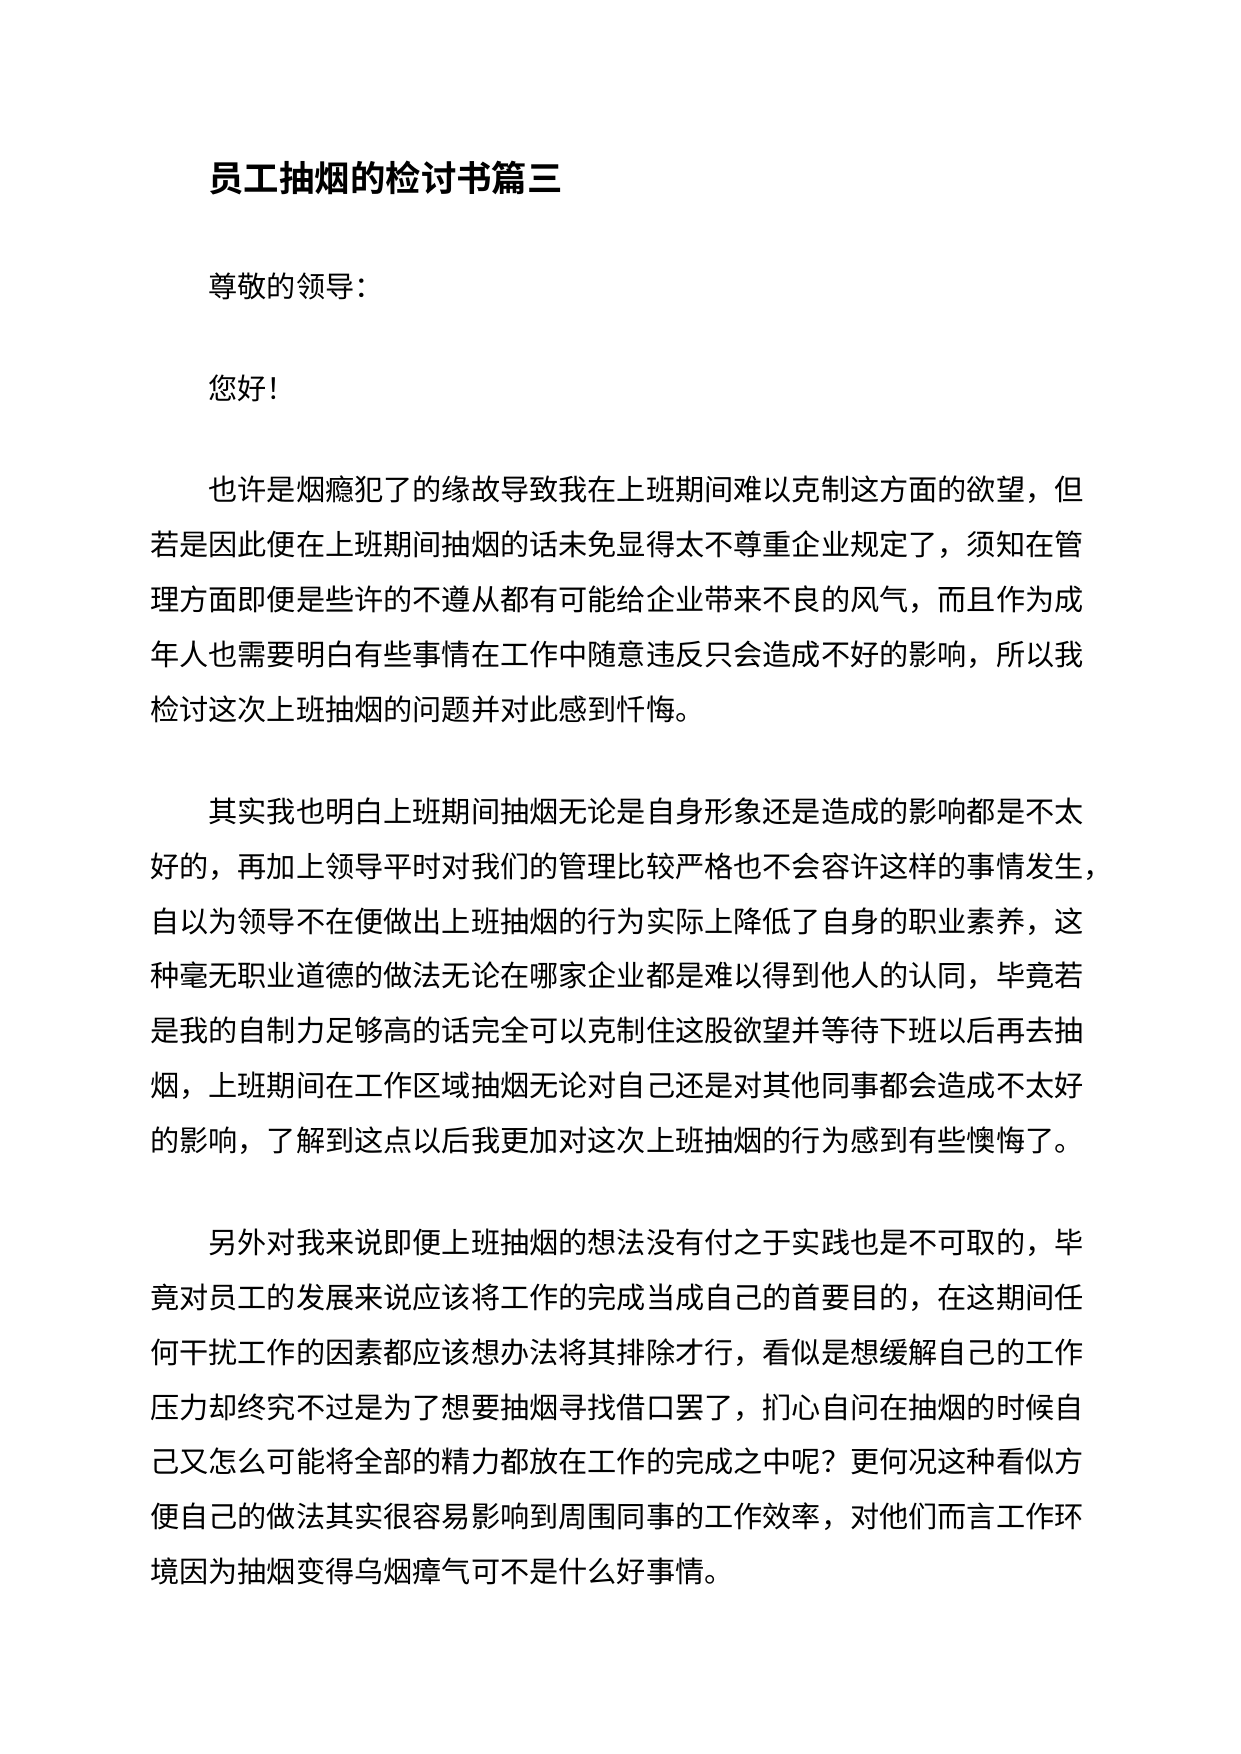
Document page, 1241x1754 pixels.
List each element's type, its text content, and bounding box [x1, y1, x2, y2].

text 您好！ [150, 365, 1090, 407]
text 另外对我来说即便上班抽烟的想法没有付之于实践也是不可取的，毕竟对员工的发展来说应该将工作的完成当成自己的首要目的，在这期间任何干扰工作的因素都应该想办法将其排除才行，看似是想缓解自己的工作压力却终究不过是为了想要抽烟寻找借口罢了，扪心自问在抽烟的时候自己又怎么可能将全部的精力都放在工作的完成之中呢？更何况这种看似方便自己的做法其实很容易影响到周围同事的工作效率，对他们而言工作环境因为抽烟变得乌烟瘴气可不是什么好事情。 [150, 1219, 1090, 1591]
text 也许是烟瘾犯了的缘故导致我在上班期间难以克制这方面的欲望，但若是因此便在上班期间抽烟的话未免显得太不尊重企业规定了，须知在管理方面即便是些许的不遵从都有可能给企业带来不良的风气，而且作为成年人也需要明白有些事情在工作中随意违反只会造成不好的影响，所以我检讨这次上班抽烟的问题并对此感到忏悔。 [150, 467, 1090, 729]
text 其实我也明白上班期间抽烟无论是自身形象还是造成的影响都是不太好的，再加上领导平时对我们的管理比较严格也不会容许这样的事情发生，自以为领导不在便做出上班抽烟的行为实际上降低了自身的职业素养，这种毫无职业道德的做法无论在哪家企业都是难以得到他人的认同，毕竟若是我的自制力足够高的话完全可以克制住这股欲望并等待下班以后再去抽烟，上班期间在工作区域抽烟无论对自己还是对其他同事都会造成不太好的影响，了解到这点以后我更加对这次上班抽烟的行为感到有些懊悔了。 [150, 788, 1090, 1160]
text 尊敬的领导： [150, 263, 1090, 306]
text 员工抽烟的检讨书篇三 [150, 150, 1090, 201]
